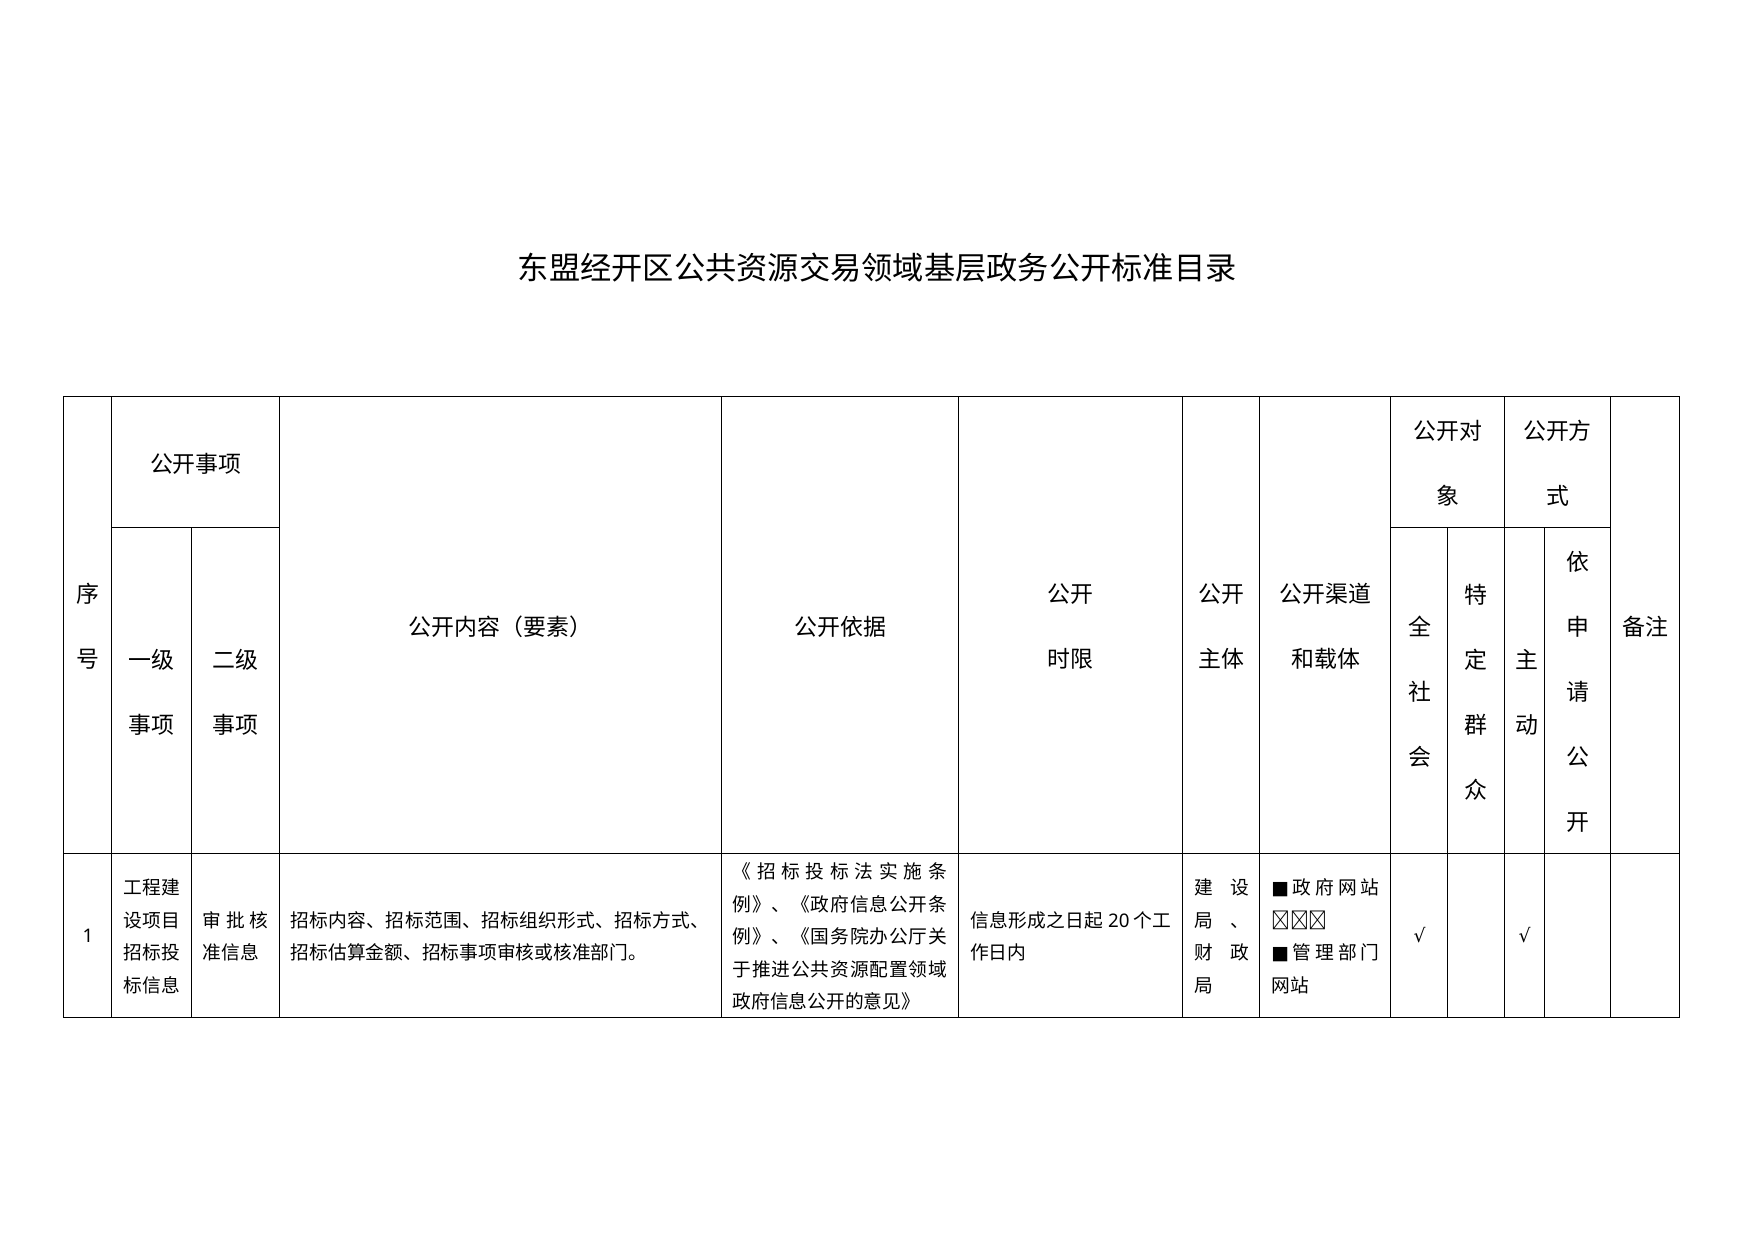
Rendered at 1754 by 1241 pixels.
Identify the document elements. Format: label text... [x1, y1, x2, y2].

table_header 序号 [64, 397, 111, 853]
table_cell 招标内容、招标范围、招标组织形式、招标方式、招标估算金额、招标事项审核或核准部门。 [280, 854, 721, 1017]
table_cell 审批核准信息 [192, 854, 279, 1017]
table_header 公开对象 [1391, 397, 1504, 527]
table_cell 一级事项 [112, 528, 191, 853]
table_cell 特定 群众 [1448, 528, 1504, 853]
table_cell 工程建设项目招标投标信息 [112, 854, 191, 1017]
table_cell 依申请公开 [1545, 528, 1610, 853]
table_header 公开方式 [1505, 397, 1610, 527]
table_cell 信息形成之日起20个工作日内 [959, 854, 1182, 1017]
table_cell [1545, 854, 1610, 1017]
table_cell 《招标投标法实施条例》、《政府信息公开条例》、《国务院办公厅关于推进公共资源配置领域政府信息公开的意见》 [722, 854, 958, 1017]
table_cell 建设局、财政局 [1183, 854, 1259, 1017]
table_header 公开内容（要素） [280, 397, 721, 853]
table_header 公开渠道和载体 [1260, 397, 1390, 853]
subtitle 东盟经开区公共资源交易领域基层政务公开标准目录 [150, 233, 1604, 298]
table_header 公开依据 [722, 397, 958, 853]
table_header 公开 主体 [1183, 397, 1259, 853]
table_cell [1448, 854, 1504, 1017]
table_cell 全社会 [1391, 528, 1447, 853]
table_cell √ [1505, 854, 1544, 1017]
table_header 公开事项 [112, 397, 279, 527]
table_header 公开 时限 [959, 397, 1182, 853]
table_cell [1611, 854, 1679, 1017]
table_cell 二级事项 [192, 528, 279, 853]
table_cell 主动 [1505, 528, 1544, 853]
table_cell 1 [64, 854, 111, 1017]
table_cell ■政府网站 ■管理部门网站 [1260, 854, 1390, 1017]
table_header 备注 [1611, 397, 1679, 853]
table_cell √ [1391, 854, 1447, 1017]
